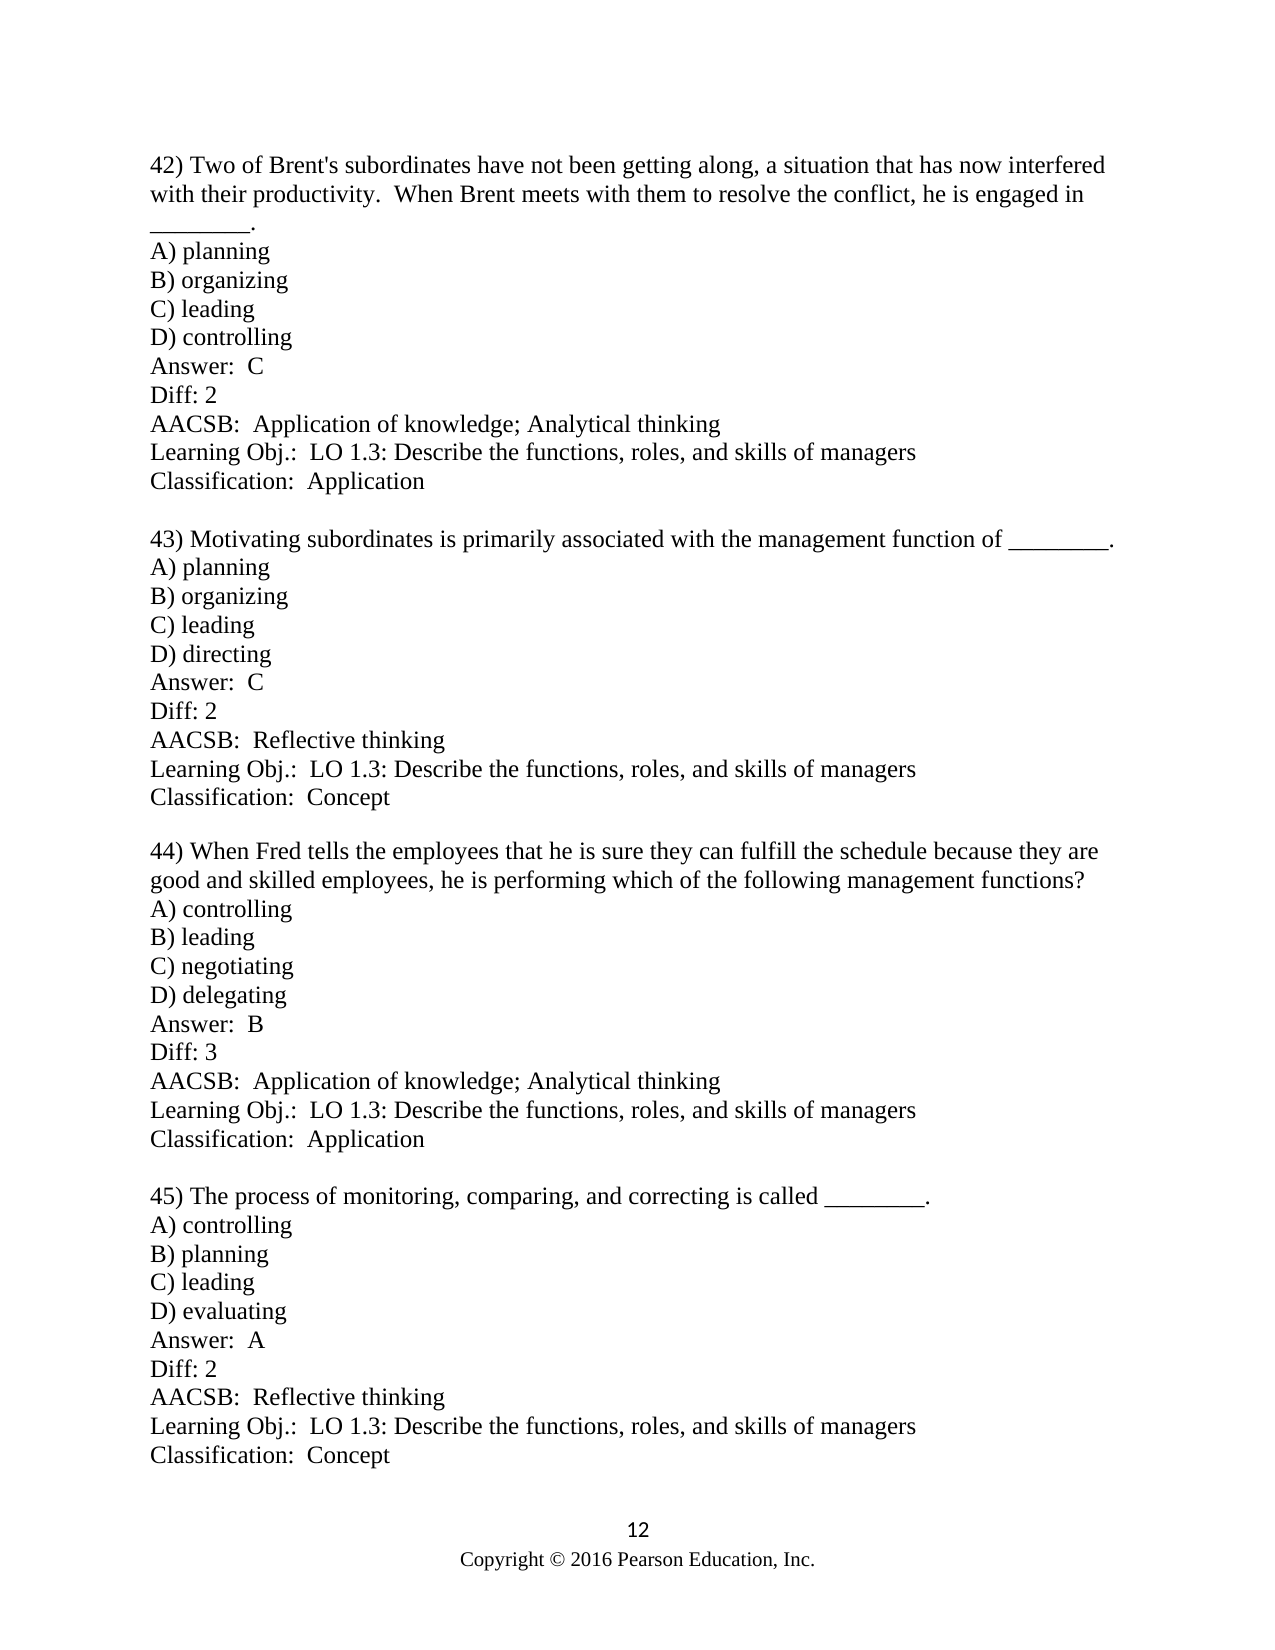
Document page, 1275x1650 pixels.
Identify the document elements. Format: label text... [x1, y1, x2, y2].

text C) leading [150, 294, 1125, 322]
text 45) The process of monitoring, comparing, and correcting is called ________. [150, 1181, 1125, 1210]
text Diff: 2 [150, 696, 1125, 725]
text B) organizing [150, 265, 1125, 294]
text C) leading [150, 1267, 1125, 1296]
text Answer: C [150, 667, 1125, 696]
text AACSB: Application of knowledge; Analytical thinking [150, 409, 1125, 437]
text Diff: 3 [150, 1037, 1125, 1066]
text Answer: A [150, 1325, 1125, 1354]
text C) negotiating [150, 951, 1125, 980]
text B) planning [150, 1239, 1125, 1267]
text AACSB: Application of knowledge; Analytical thinking [150, 1066, 1125, 1095]
text Classification: Application [150, 466, 1125, 495]
text C) leading [150, 610, 1125, 639]
text Diff: 2 [150, 1354, 1125, 1382]
text 44) When Fred tells the employees that he is sure they can fulfill the schedule because they are good and skilled employees, he is performing which of the following management functions? [150, 836, 1125, 894]
text B) organizing [150, 581, 1125, 610]
text Learning Obj.: LO 1.3: Describe the functions, roles, and skills of managers [150, 754, 1125, 782]
text Classification: Concept [150, 782, 1125, 811]
text AACSB: Reflective thinking [150, 725, 1125, 754]
text D) controlling [150, 322, 1125, 351]
text AACSB: Reflective thinking [150, 1382, 1125, 1411]
text A) controlling [150, 1210, 1125, 1239]
text Answer: C [150, 351, 1125, 380]
text B) leading [150, 922, 1125, 951]
text 42) Two of Brent's subordinates have not been getting along, a situation that has now interfered with their productivity. When Brent meets with them to resolve the conflict, he is engaged in ________. [150, 150, 1125, 236]
text Learning Obj.: LO 1.3: Describe the functions, roles, and skills of managers [150, 1411, 1125, 1440]
text D) directing [150, 639, 1125, 667]
text Answer: B [150, 1009, 1125, 1037]
text Learning Obj.: LO 1.3: Describe the functions, roles, and skills of managers [150, 437, 1125, 466]
text Classification: Concept [150, 1440, 1125, 1469]
text A) planning [150, 236, 1125, 265]
text A) planning [150, 552, 1125, 581]
text A) controlling [150, 894, 1125, 922]
text Learning Obj.: LO 1.3: Describe the functions, roles, and skills of managers [150, 1095, 1125, 1124]
text Classification: Application [150, 1124, 1125, 1152]
text Diff: 2 [150, 380, 1125, 409]
text D) evaluating [150, 1296, 1125, 1325]
text D) delegating [150, 980, 1125, 1009]
text 43) Motivating subordinates is primarily associated with the management function of ________. [150, 524, 1125, 552]
